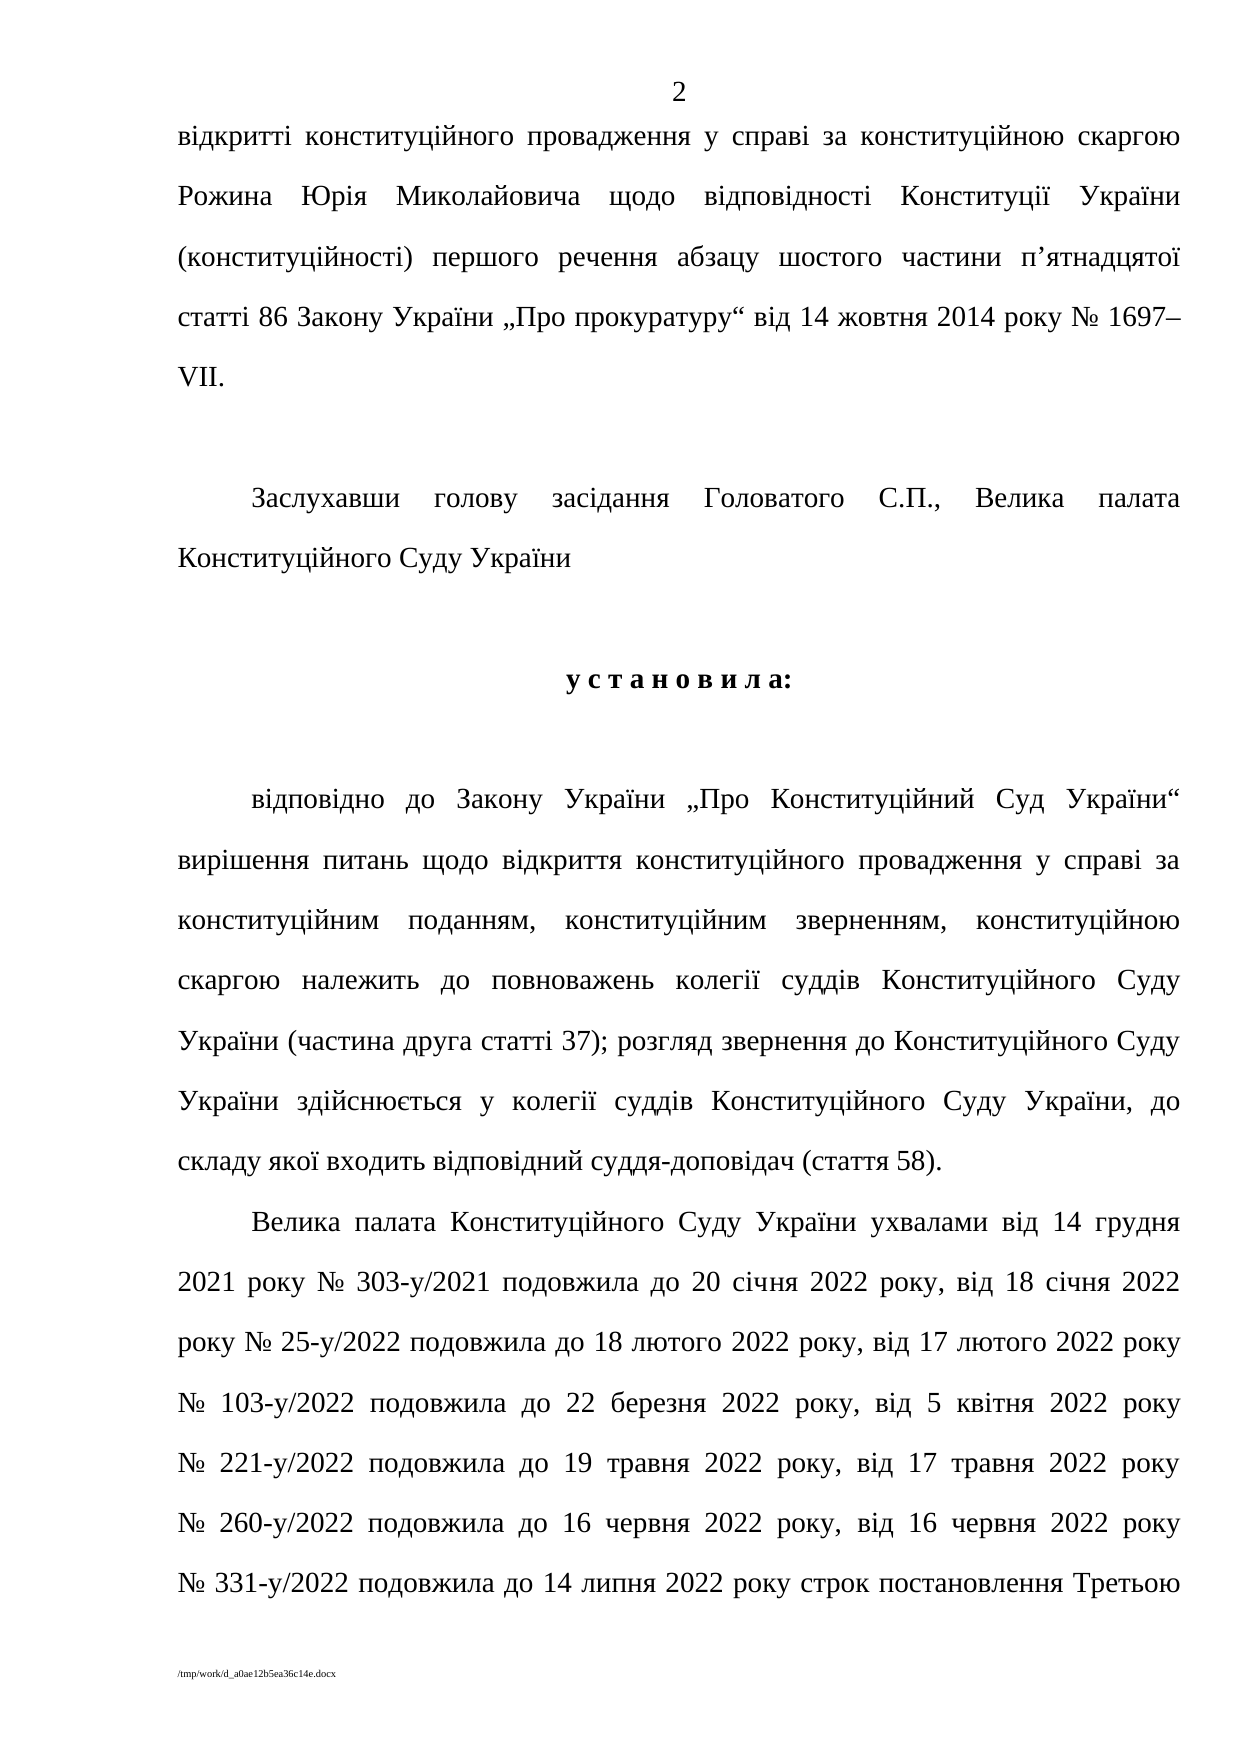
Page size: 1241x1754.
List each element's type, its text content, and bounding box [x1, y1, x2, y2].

text Заслухавши голову засідання Головатого С.П., Велика палата Конституційного Суду України [177, 480, 1181, 574]
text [177, 1204, 1181, 1599]
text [177, 118, 1181, 393]
text відповідно до Закону України „Про Конституційний Суд України“ вирішення питань щодо відкриття конституційного провадження у справі за конституційним поданням, конституційним зверненням, конституційною скаргою належить до повноважень колегії суддів Конституційного Суду України (частина друга статті 37); розгляд звернення до Конституційного Суду України здійснюється у колегії суддів Конституційного Суду України, до складу якої входить відповідний суддя-доповідач (стаття 58). [177, 782, 1181, 1177]
text у с т а н о в и л а: [177, 661, 1181, 694]
